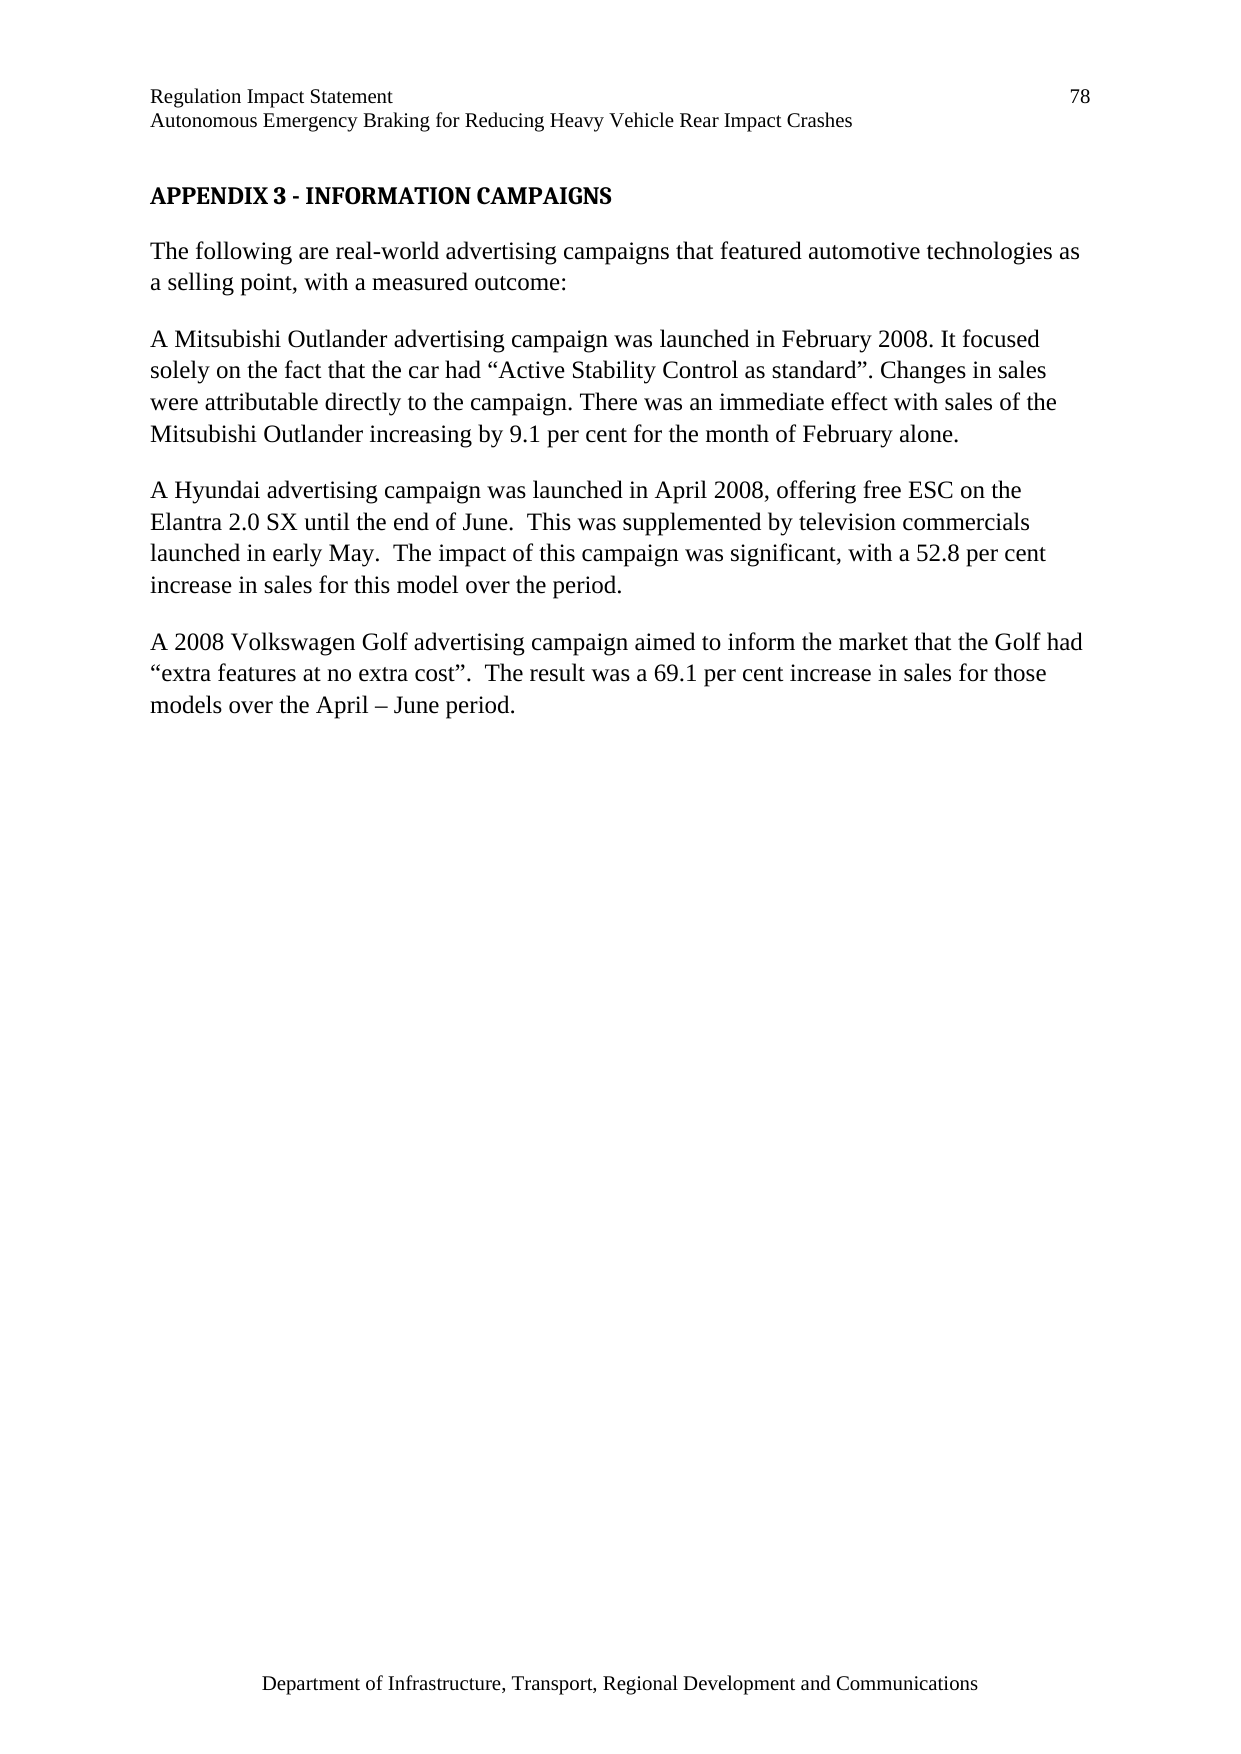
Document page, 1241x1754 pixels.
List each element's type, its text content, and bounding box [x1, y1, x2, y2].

text A Hyundai advertising campaign was launched in April 2008, offering free ESC on the Elantra 2.0 SX until the end of June. This was supplemented by television commercials launched in early May. The impact of this campaign was significant, with a 52.8 per cent increase in sales for this model over the period. [150, 475, 1090, 599]
subtitle - Information Campaigns [150, 182, 1090, 211]
text A 2008 Volkswagen Golf advertising campaign aimed to inform the market that the Golf had “extra features at no extra cost”. The result was a 69.1 per cent increase in sales for those models over the April – June period. [150, 627, 1090, 718]
text The following are real-world advertising campaigns that featured automotive technologies as a selling point, with a measured outcome: [150, 236, 1090, 296]
text A Mitsubishi Outlander advertising campaign was launched in February 2008. It focused solely on the fact that the car had “Active Stability Control as standard”. Changes in sales were attributable directly to the campaign. There was an immediate effect with sales of the Mitsubishi Outlander increasing by 9.1 per cent for the month of February alone. [150, 324, 1090, 447]
